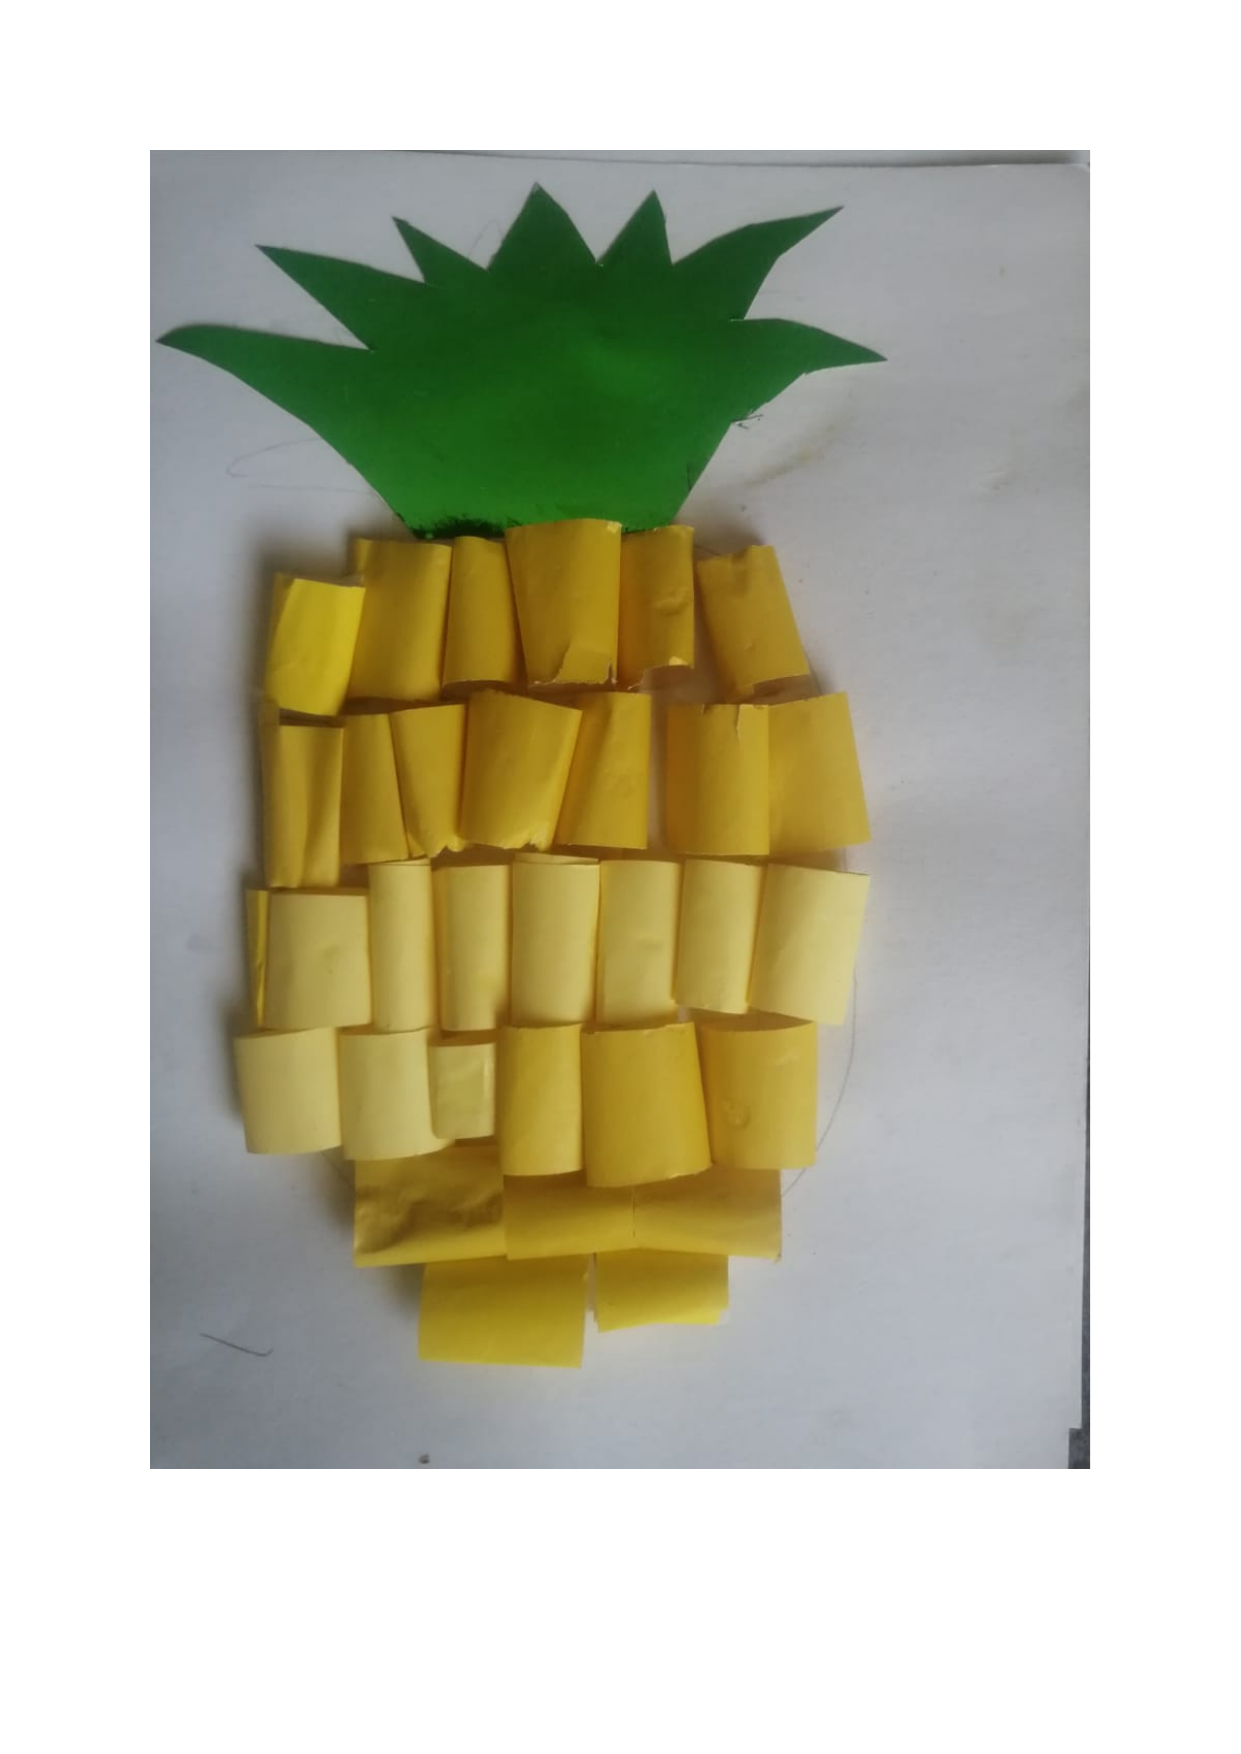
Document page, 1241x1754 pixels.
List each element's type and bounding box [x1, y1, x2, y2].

picture [150, 150, 1091, 1469]
